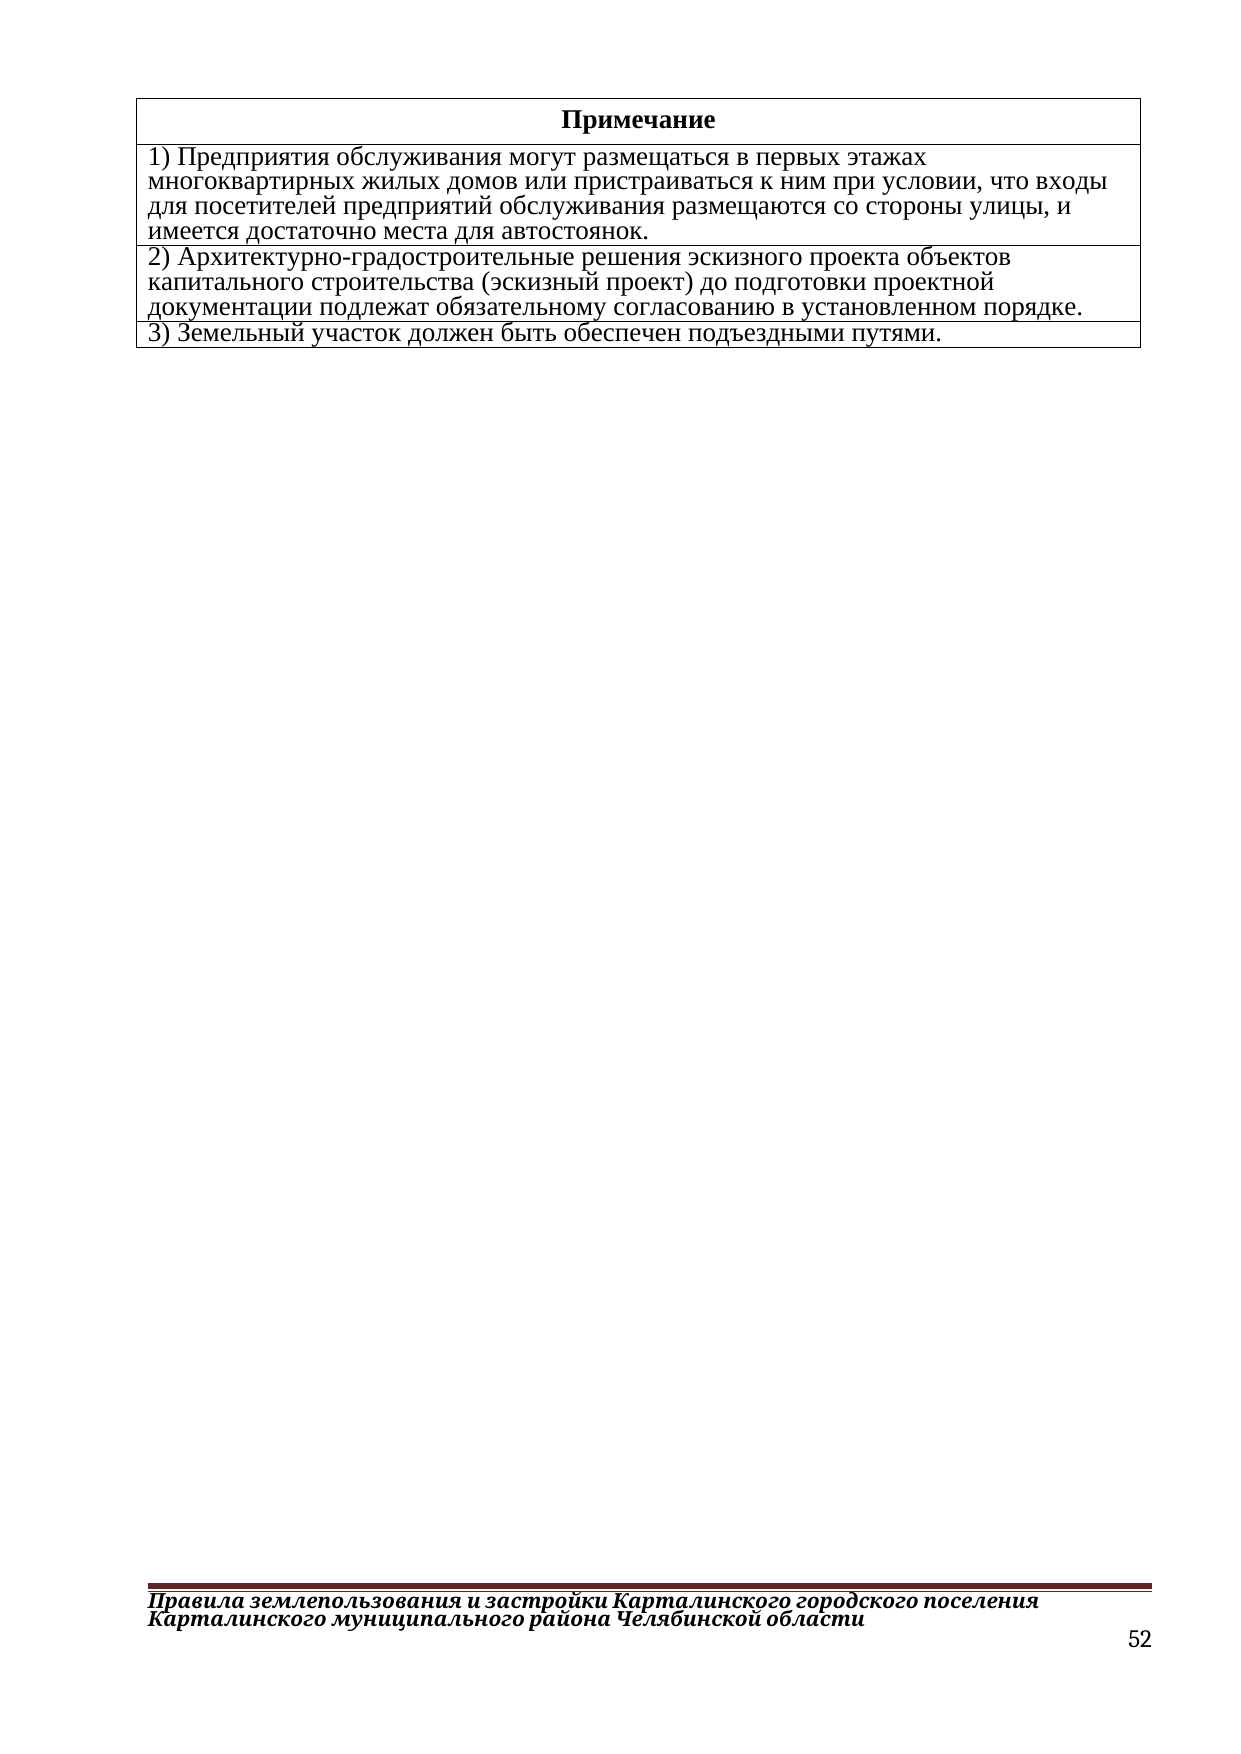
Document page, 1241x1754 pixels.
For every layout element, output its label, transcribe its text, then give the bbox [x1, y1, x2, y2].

table_cell 2) Архитектурно-градостроительные решения эскизного проекта объектов капитального строительства (эскизный проект) до подготовки проектной документации подлежат обязательному согласованию в установленном порядке. [137, 246, 1140, 321]
table_cell 1) Предприятия обслуживания могут размещаться в первых этажах многоквартирных жилых домов или пристраиваться к ним при условии, что входы для посетителей предприятий обслуживания размещаются со стороны улицы, и имеется достаточно места для автостоянок. [137, 145, 1140, 245]
table_cell Примечание [137, 99, 1140, 144]
table_cell 3) Земельный участок должен быть обеспечен подъездными путями. [137, 322, 1140, 347]
